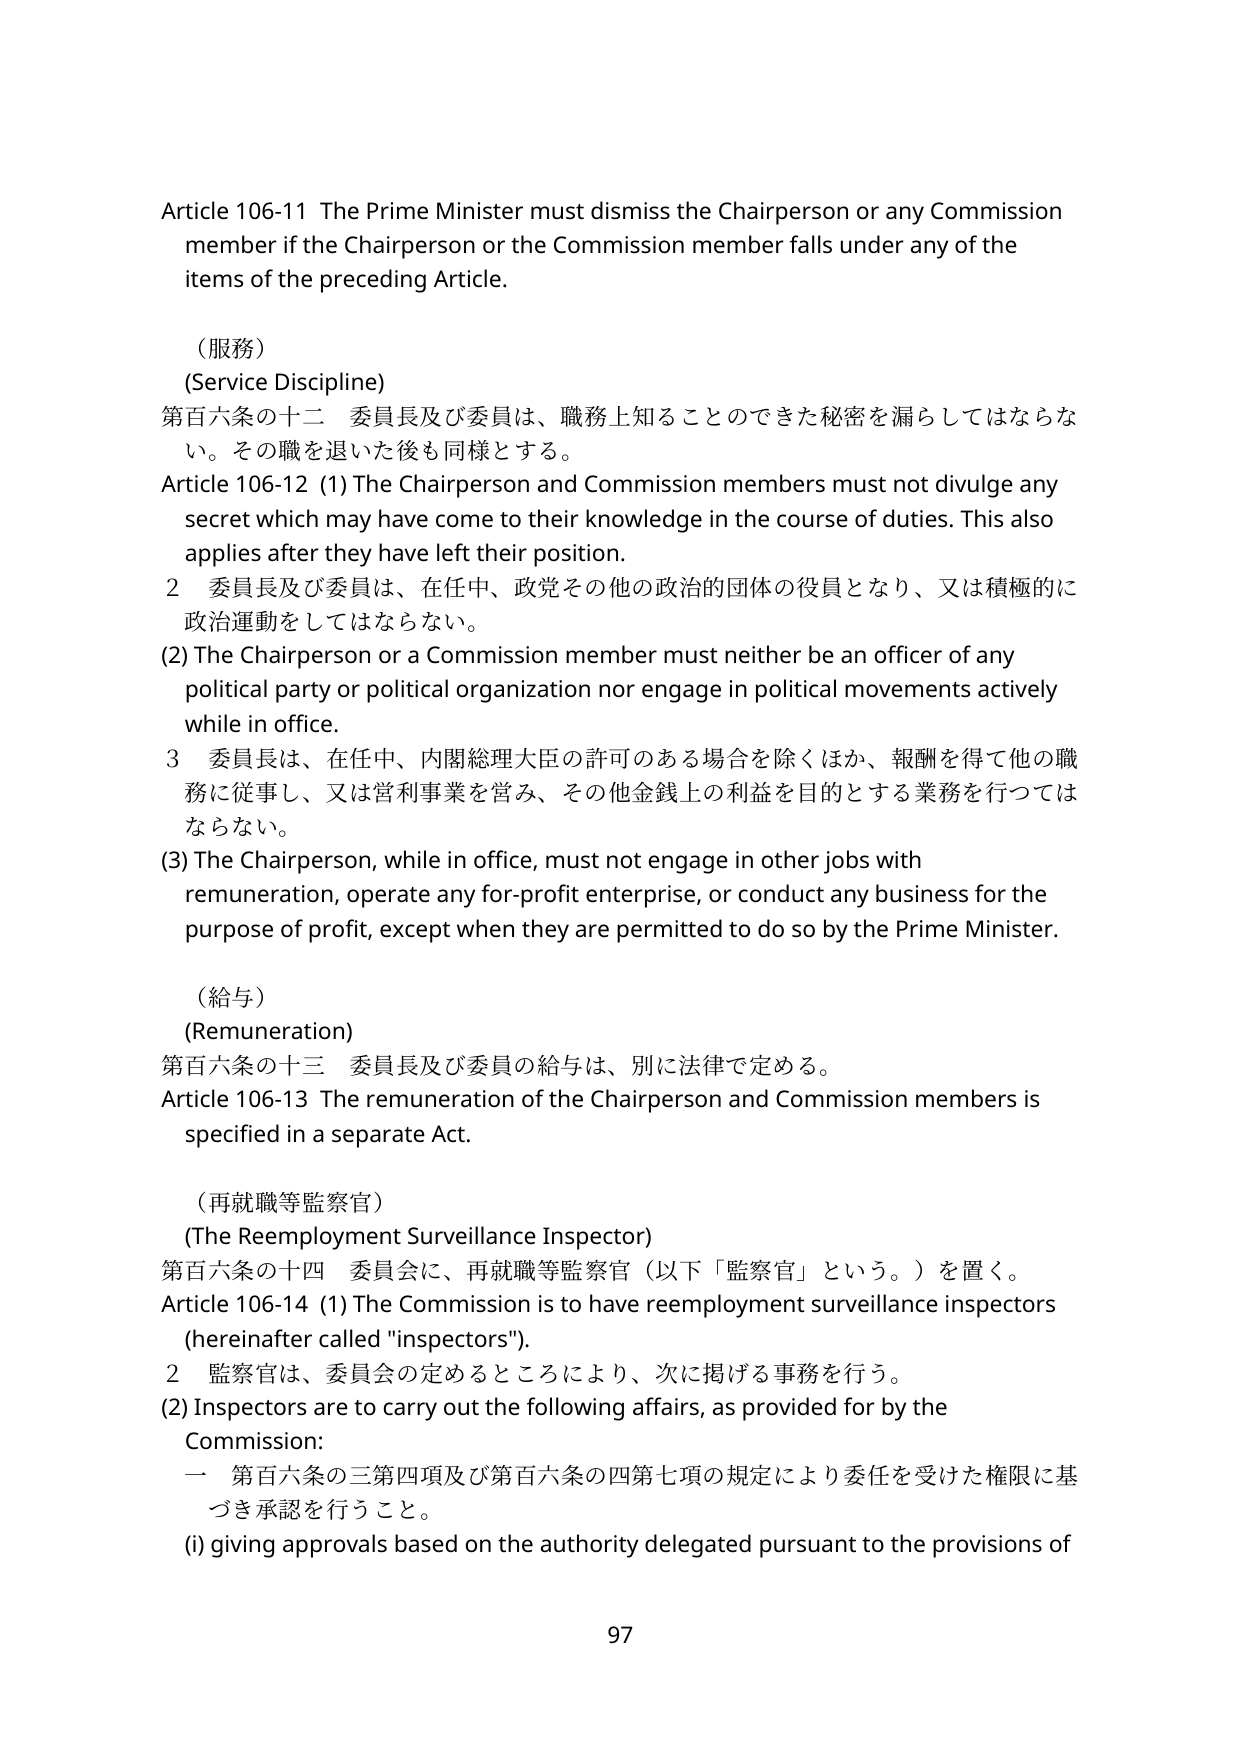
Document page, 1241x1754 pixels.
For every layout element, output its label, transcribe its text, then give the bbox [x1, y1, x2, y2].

text Article 106-13 The remuneration of the Chairperson and Commission members is specified in a separate Act. [161, 1082, 1079, 1150]
text ２ 委員長及び委員は、在任中、政党その他の政治的団体の役員となり、又は積極的に政治運動をしてはならない。 [161, 569, 1079, 638]
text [184, 1526, 1079, 1560]
text (Remuneration) [184, 1014, 1079, 1048]
text 第百六条の十四 委員会に、再就職等監察官（以下「監察官」という。）を置く。 [161, 1253, 1079, 1287]
text (3) The Chairperson, while in office, must not engage in other jobs with remuneration, operate any for-profit enterprise, or conduct any business for the purpose of profit, except when they are permitted to do so by the Prime Minister. [161, 843, 1079, 945]
text （給与） [184, 979, 1079, 1014]
text (2) The Chairperson or a Commission member must neither be an officer of any political party or political organization nor engage in political movements actively while in office. [161, 638, 1079, 740]
text (2) Inspectors are to carry out the following affairs, as provided for by the Commission: [161, 1389, 1079, 1458]
text Article 106-14 (1) The Commission is to have reemployment surveillance inspectors (hereinafter called "inspectors"). [161, 1287, 1079, 1355]
text （再就職等監察官） [184, 1184, 1079, 1219]
text （服務） [184, 330, 1079, 364]
text 第百六条の十三 委員長及び委員の給与は、別に法律で定める。 [161, 1048, 1079, 1082]
text (Service Discipline) [184, 364, 1079, 399]
text Article 106-12 (1) The Chairperson and Commission members must not divulge any secret which may have come to their knowledge in the course of duties. This also applies after they have left their position. [161, 467, 1079, 569]
text 第百六条の十二 委員長及び委員は、職務上知ることのできた秘密を漏らしてはならない。その職を退いた後も同様とする。 [161, 399, 1079, 467]
text 一 第百六条の三第四項及び第百六条の四第七項の規定により委任を受けた権限に基づき承認を行うこと。 [184, 1458, 1079, 1526]
text (The Reemployment Surveillance Inspector) [184, 1219, 1079, 1253]
text ３ 委員長は、在任中、内閣総理大臣の許可のある場合を除くほか、報酬を得て他の職務に従事し、又は営利事業を営み、その他金銭上の利益を目的とする業務を行つてはならない。 [161, 740, 1079, 843]
text Article 106-11 The Prime Minister must dismiss the Chairperson or any Commission member if the Chairperson or the Commission member falls under any of the items of the preceding Article. [161, 194, 1079, 296]
text ２ 監察官は、委員会の定めるところにより、次に掲げる事務を行う。 [161, 1355, 1079, 1389]
